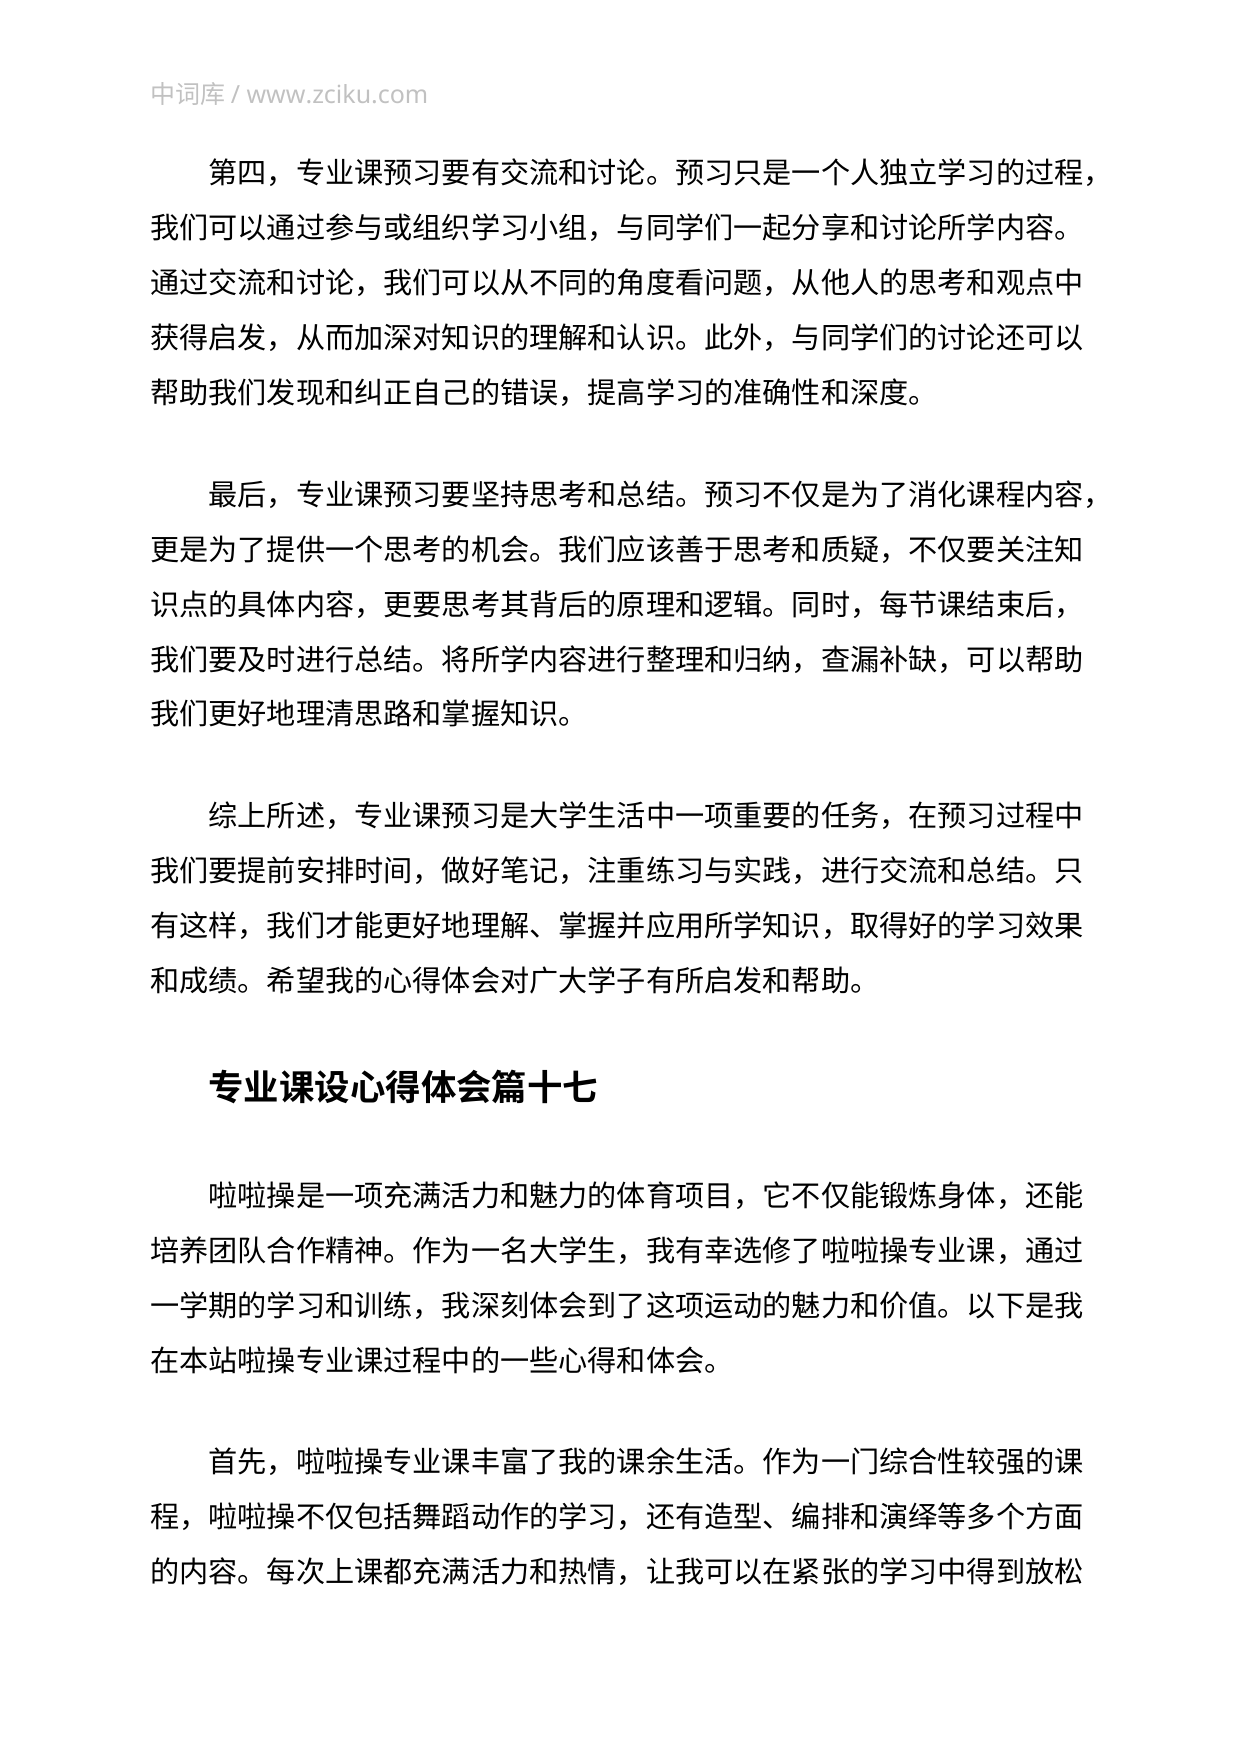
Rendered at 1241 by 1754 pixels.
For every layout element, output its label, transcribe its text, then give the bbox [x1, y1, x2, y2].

text 啦啦操是一项充满活力和魅力的体育项目，它不仅能锻炼身体，还能培养团队合作精神。作为一名大学生，我有幸选修了啦啦操专业课，通过一学期的学习和训练，我深刻体会到了这项运动的魅力和价值。以下是我在本站啦操专业课过程中的一些心得和体会。 [150, 1173, 1090, 1379]
text 综上所述，专业课预习是大学生活中一项重要的任务，在预习过程中我们要提前安排时间，做好笔记，注重练习与实践，进行交流和总结。只有这样，我们才能更好地理解、掌握并应用所学知识，取得好的学习效果和成绩。希望我的心得体会对广大学子有所启发和帮助。 [150, 793, 1090, 1000]
text 第四，专业课预习要有交流和讨论。预习只是一个人独立学习的过程，我们可以通过参与或组织学习小组，与同学们一起分享和讨论所学内容。通过交流和讨论，我们可以从不同的角度看问题，从他人的思考和观点中获得启发，从而加深对知识的理解和认识。此外，与同学们的讨论还可以帮助我们发现和纠正自己的错误，提高学习的准确性和深度。 [150, 150, 1090, 412]
text 专业课设心得体会篇十七 [150, 1059, 1090, 1110]
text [150, 1439, 1090, 1591]
text 最后，专业课预习要坚持思考和总结。预习不仅是为了消化课程内容，更是为了提供一个思考的机会。我们应该善于思考和质疑，不仅要关注知识点的具体内容，更要思考其背后的原理和逻辑。同时，每节课结束后，我们要及时进行总结。将所学内容进行整理和归纳，查漏补缺，可以帮助我们更好地理清思路和掌握知识。 [150, 471, 1090, 733]
